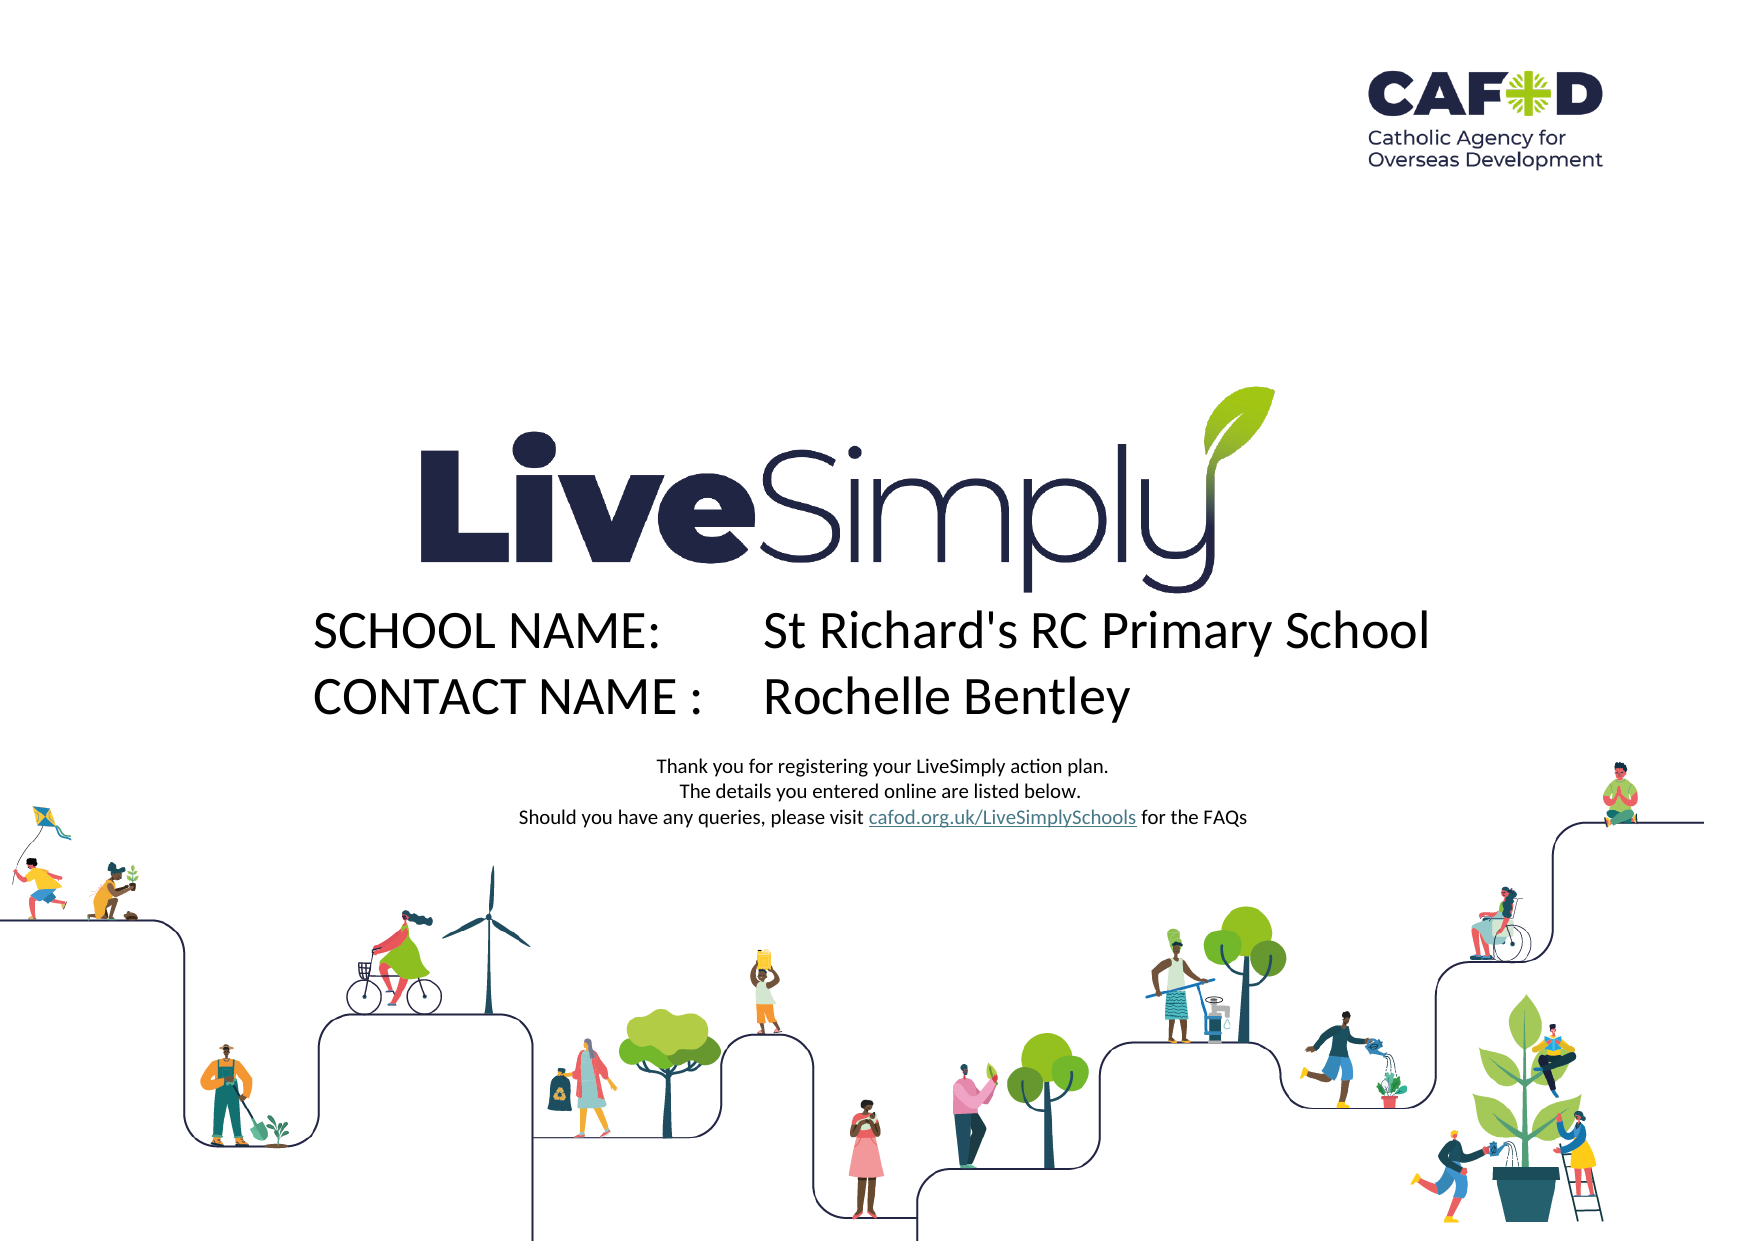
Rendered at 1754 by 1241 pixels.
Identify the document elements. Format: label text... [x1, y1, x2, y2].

text CONTACT NAME : Rochelle Bentley [314, 662, 1677, 728]
picture [0, 39, 1704, 1241]
text SCHOOL NAME: St Richard's RC Primary School [314, 596, 1677, 662]
text Thank you for registering your LiveSimply action plan. [89, 753, 1677, 779]
text The details you entered online are listed below. Should you have any queries, please visit cafod.org.uk/LiveSimplySchools for the FAQs [89, 779, 1677, 829]
